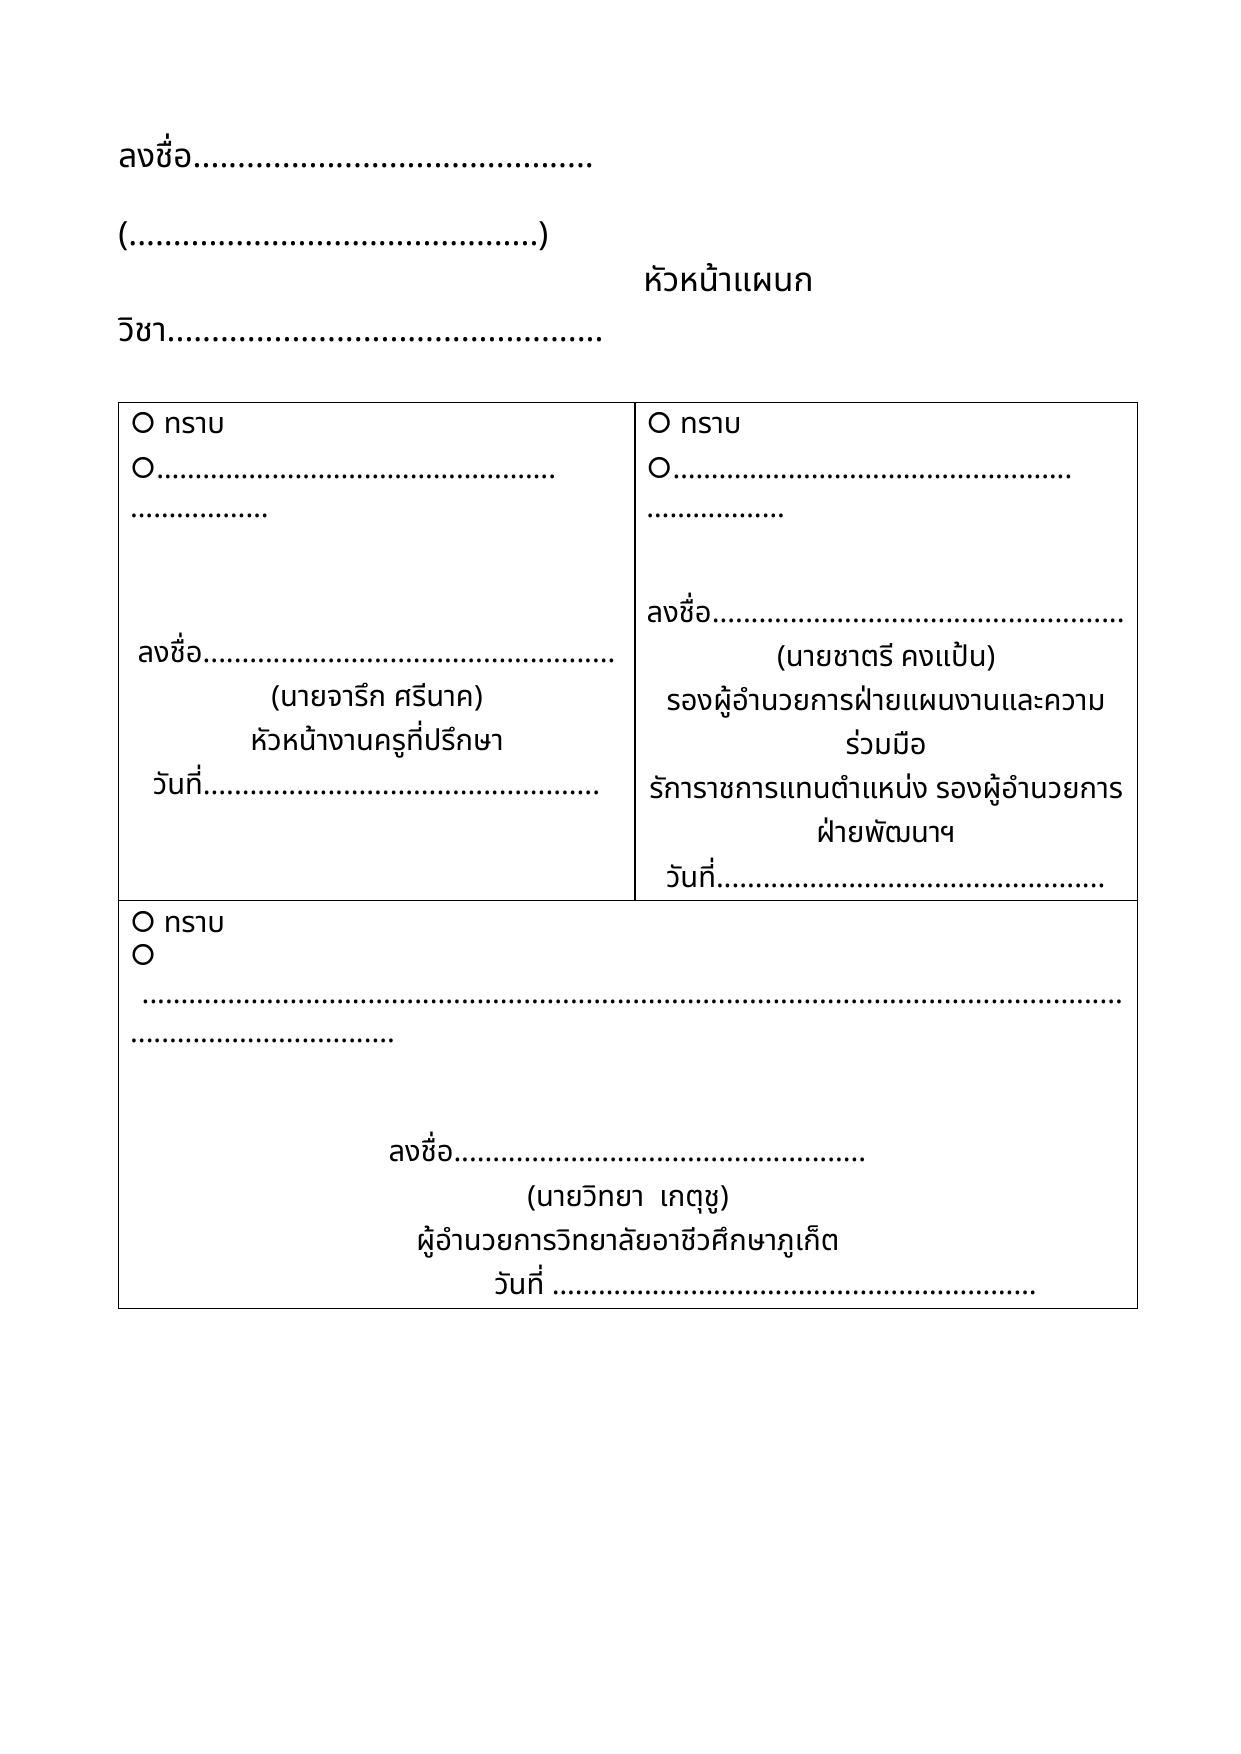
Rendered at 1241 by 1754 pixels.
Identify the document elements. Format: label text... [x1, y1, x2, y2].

text ลงชื่อ............................................. [118, 103, 1137, 182]
table_header ทราบ …………………………………………….……………… ลงชื่อ..................................................... (นายชาตรี คงแป้น) รองผู้อำนวยการฝ่ายแผนงานและความร่วมมือ รัการาชการแทนตำแหน่ง รองผู้อำนวยการฝ่ายพัฒนาฯ วันที่.................................................. [636, 403, 1137, 900]
text (..............................................) [118, 182, 1137, 256]
table_header ทราบ …………………………………………….……………… ลงชื่อ..................................................... (นายจารึก ศรีนาค) หัวหน้างานครูที่ปรึกษา วันที่................................................... [119, 403, 634, 900]
text หัวหน้าแผนกวิชา................................................. [118, 256, 1137, 357]
table_cell ทราบ ................................................................................................................................................................ ลงชื่อ..................................................... (นายวิทยา เกตุชู) ผู้อำนวยการวิทยาลัยอาชีวศึกษาภูเก็ต วันที่ …………………………………...………………… [119, 901, 1137, 1307]
